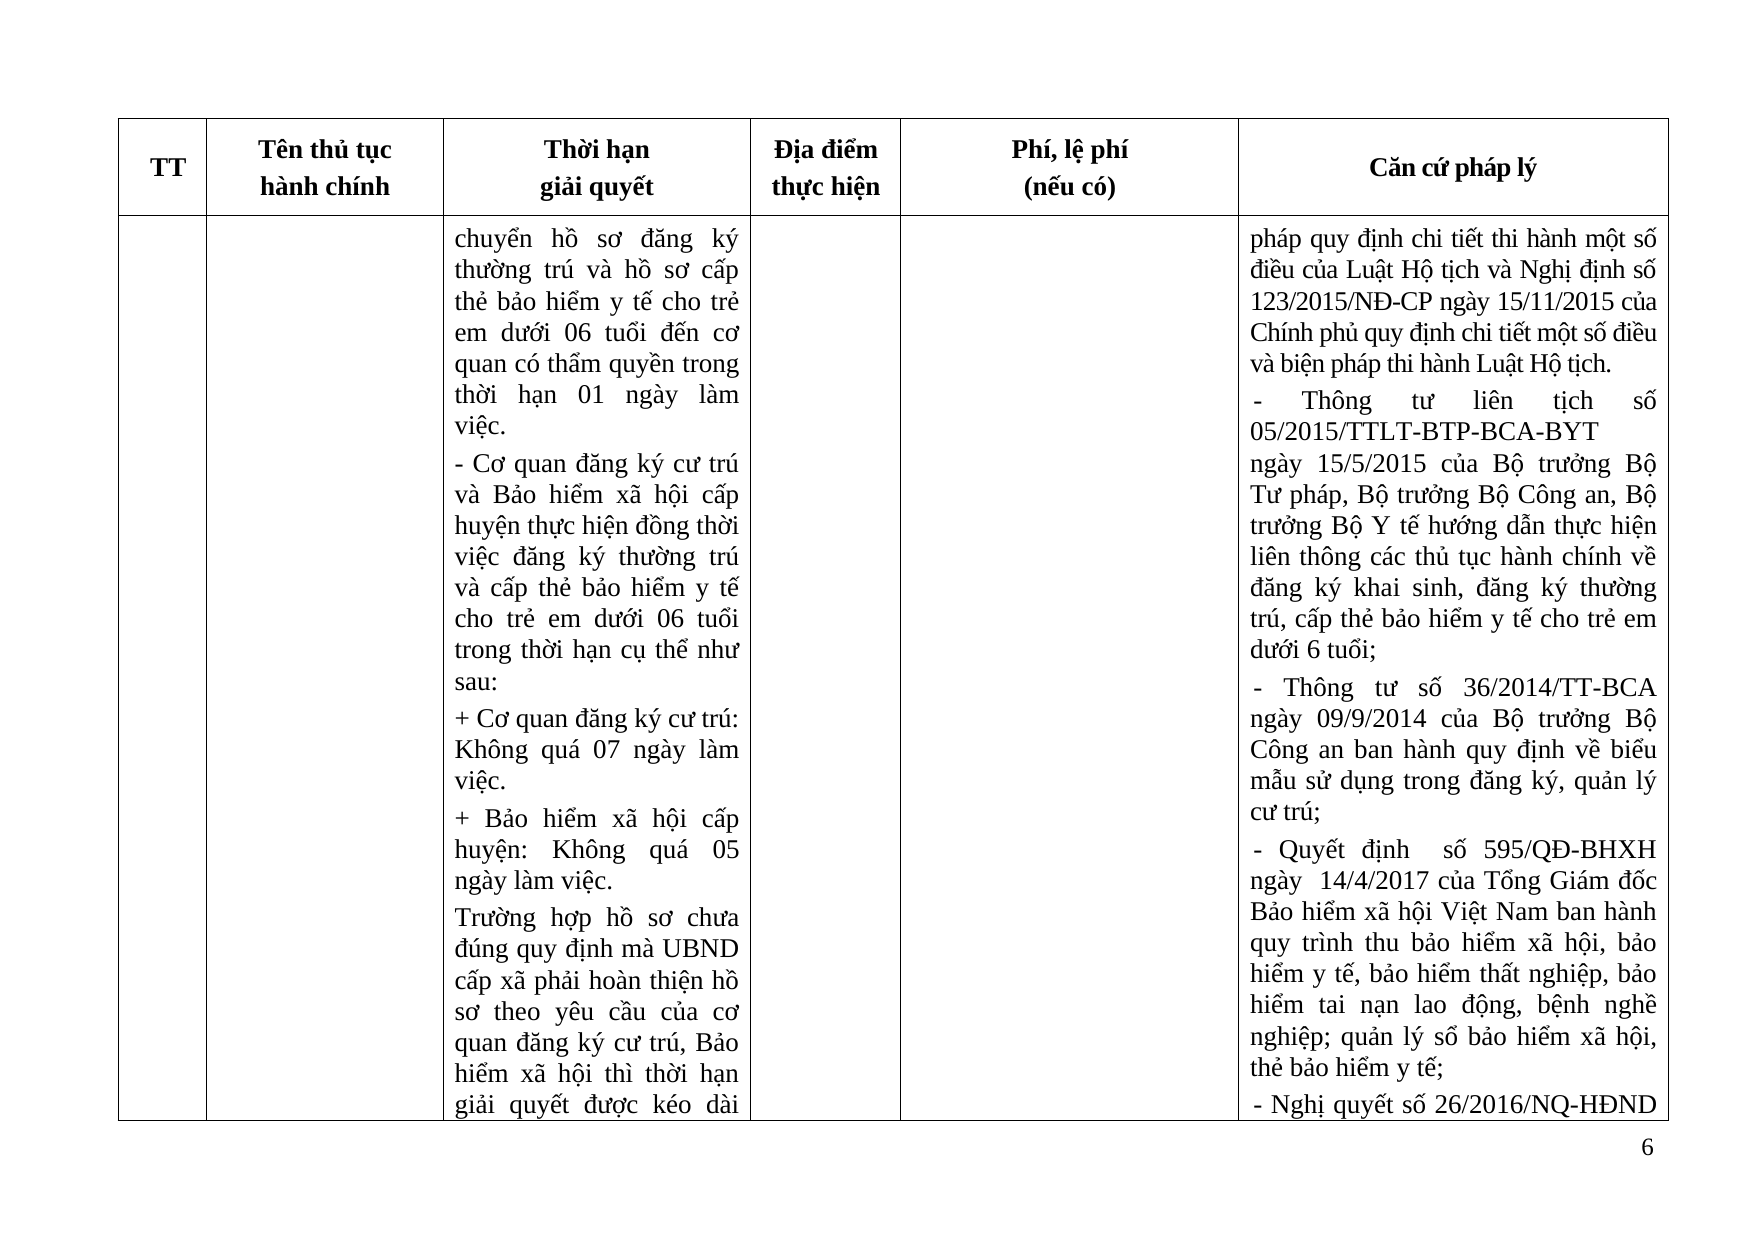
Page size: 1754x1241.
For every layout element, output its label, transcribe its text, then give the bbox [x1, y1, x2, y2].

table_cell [901, 216, 1238, 1119]
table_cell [444, 216, 750, 1119]
table_header Tên thủ tục hành chính [207, 119, 443, 215]
table_header Thời hạn giải quyết [444, 119, 750, 215]
table_header TT [119, 119, 206, 215]
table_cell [207, 216, 443, 1119]
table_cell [751, 216, 900, 1119]
table_header Địa điểm thực hiện [751, 119, 900, 215]
table_header Căn cứ pháp lý [1239, 119, 1668, 215]
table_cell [1239, 216, 1668, 1119]
table_cell 5 [119, 216, 206, 1119]
table_header Phí, lệ phí (nếu có) [901, 119, 1238, 215]
